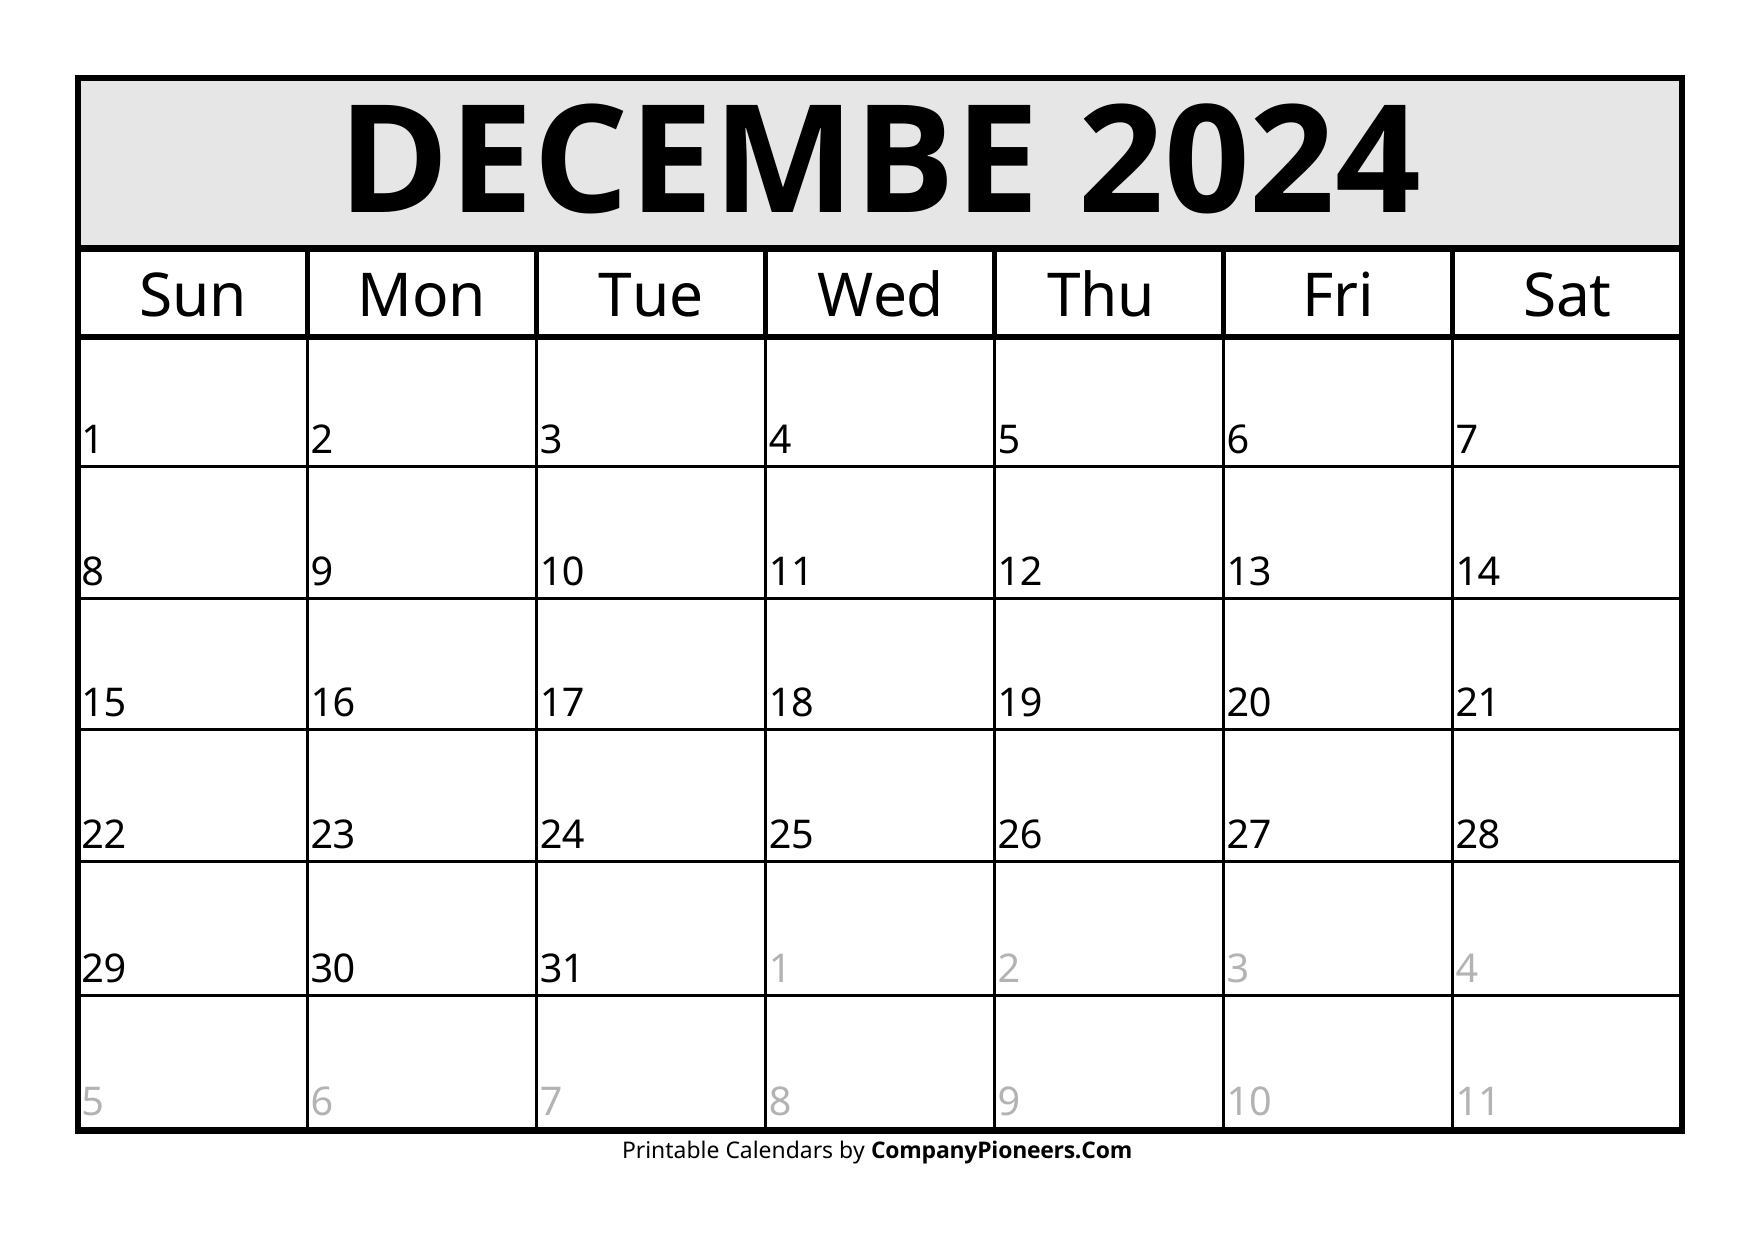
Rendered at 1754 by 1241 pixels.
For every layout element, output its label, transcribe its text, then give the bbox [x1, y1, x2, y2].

table_cell 12 [996, 468, 1222, 597]
table_cell 23 [309, 731, 535, 860]
table_cell 17 [538, 600, 764, 728]
table_cell Wed [768, 252, 992, 334]
table_cell 8 [767, 997, 993, 1127]
table_cell Fri [1226, 252, 1450, 334]
table_header DECEMBE 2024 [81, 81, 1679, 245]
table_cell 30 [309, 863, 535, 994]
table_cell 18 [767, 600, 993, 728]
table_cell Tue [539, 252, 763, 334]
table_cell 5 [996, 340, 1222, 465]
table_cell 1 [81, 340, 306, 465]
table_cell 14 [1454, 468, 1679, 597]
table_cell 13 [1225, 468, 1451, 597]
table_cell 11 [767, 468, 993, 597]
table_cell 2 [309, 340, 535, 465]
table_cell Mon [310, 252, 534, 334]
table_cell 4 [1454, 863, 1679, 994]
table_cell 7 [538, 997, 764, 1127]
table_cell 10 [1225, 997, 1451, 1127]
table_cell 3 [1225, 863, 1451, 994]
table_cell 29 [81, 863, 306, 994]
table_cell 6 [1225, 340, 1451, 465]
table_cell 1 [767, 863, 993, 994]
text Printable Calendars by CompanyPioneers.Com [75, 1134, 1679, 1165]
table_cell 16 [309, 600, 535, 728]
table_cell 25 [767, 731, 993, 860]
table_cell 7 [1454, 340, 1679, 465]
table_cell Sat [1455, 252, 1679, 334]
table_cell Sun [81, 252, 305, 334]
table_cell 3 [538, 340, 764, 465]
table_cell 26 [996, 731, 1222, 860]
table_cell 6 [309, 997, 535, 1127]
table_cell 8 [81, 468, 306, 597]
table_cell 9 [996, 997, 1222, 1127]
table_cell 4 [767, 340, 993, 465]
table_cell 5 [81, 997, 306, 1127]
table_cell 15 [81, 600, 306, 728]
table_cell 22 [81, 731, 306, 860]
table_cell 24 [538, 731, 764, 860]
table_cell Thu [997, 252, 1221, 334]
table_cell 19 [996, 600, 1222, 728]
table_cell 9 [309, 468, 535, 597]
table_cell 10 [538, 468, 764, 597]
table_cell 28 [1454, 731, 1679, 860]
table_cell 31 [538, 863, 764, 994]
table_cell 27 [1225, 731, 1451, 860]
table_cell 2 [996, 863, 1222, 994]
table_cell 21 [1454, 600, 1679, 728]
table_cell 20 [1225, 600, 1451, 728]
table_cell 11 [1454, 997, 1679, 1127]
